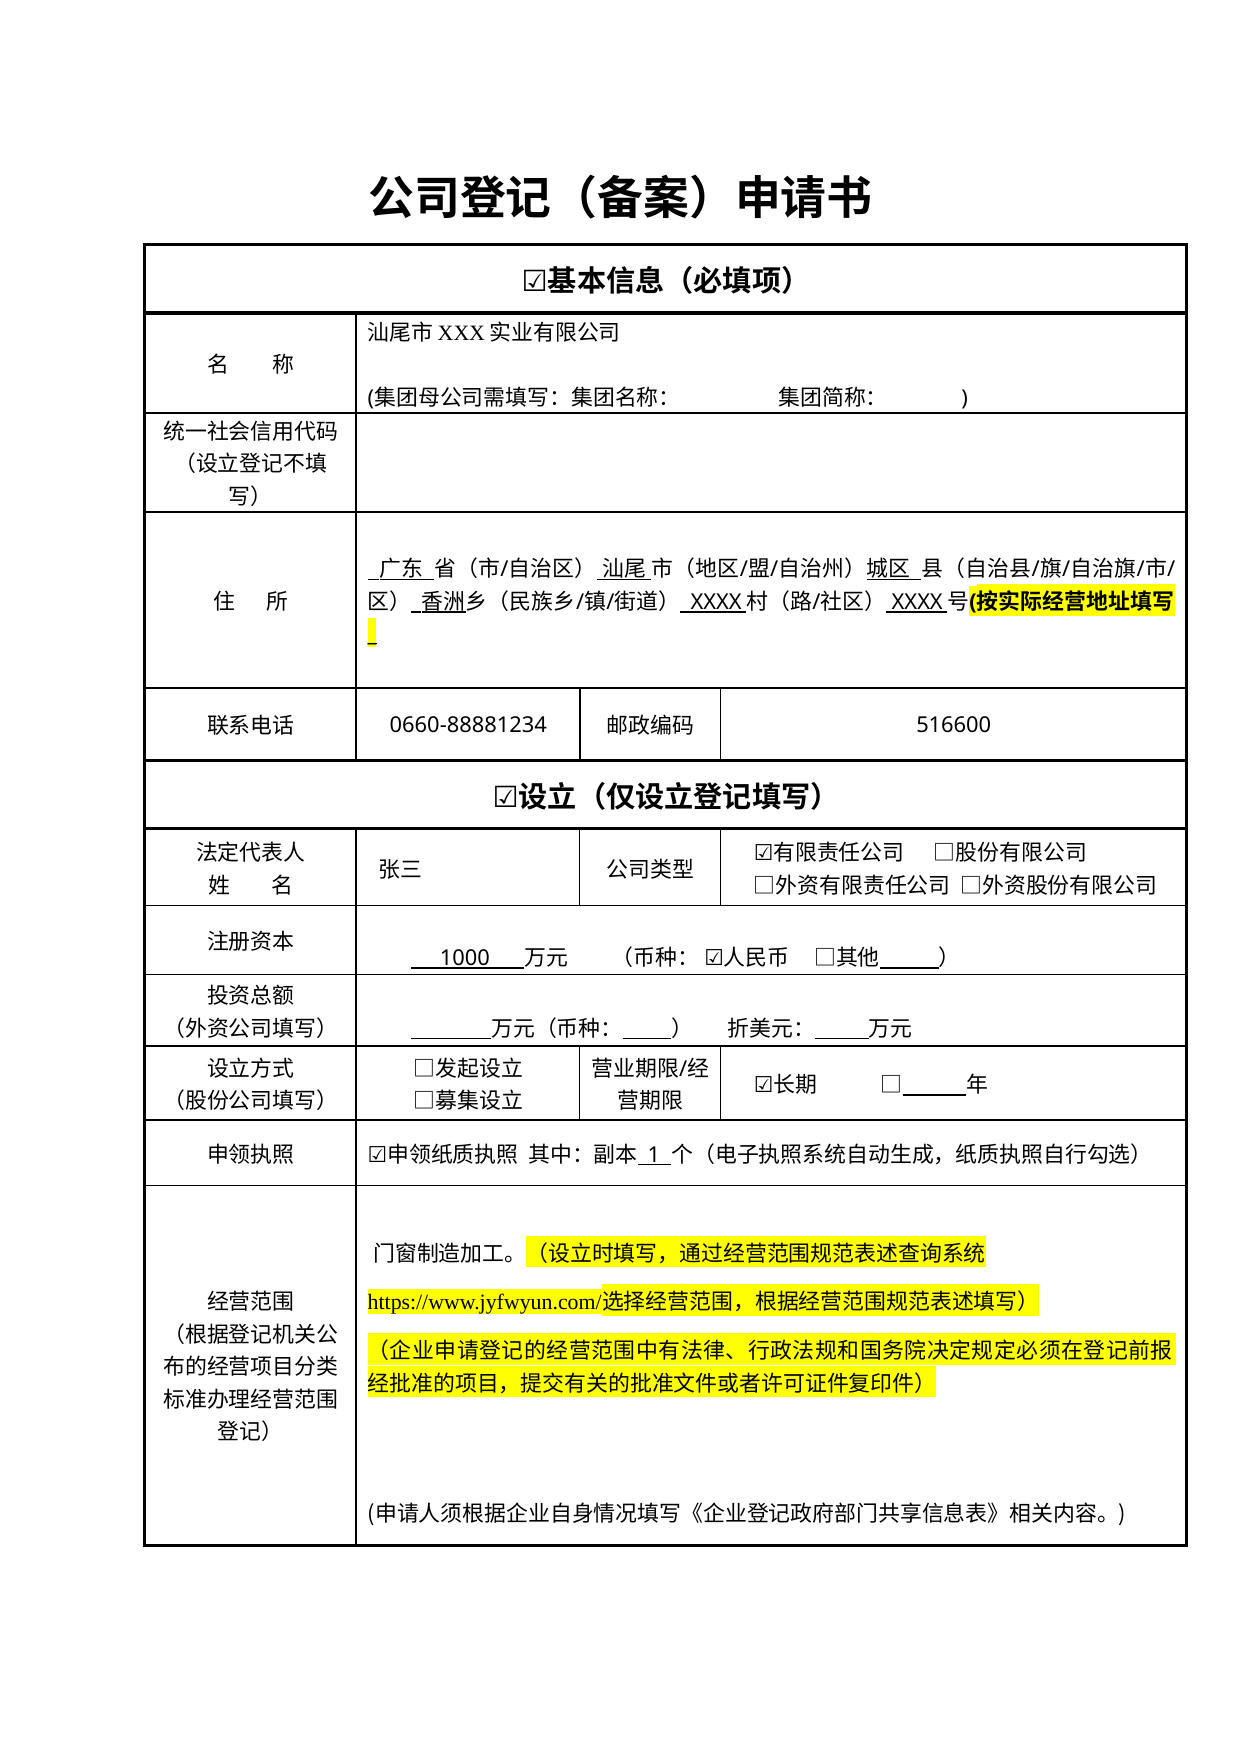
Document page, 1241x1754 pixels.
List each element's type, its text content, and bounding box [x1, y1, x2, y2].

table_cell 住 所 [146, 513, 355, 687]
table_cell ☑设立（仅设立登记填写） [146, 762, 1185, 827]
text 公司登记（备案）申请书 [145, 146, 1096, 243]
table_cell ☑有限责任公司 □股份有限公司 □外资有限责任公司 □外资股份有限公司 [721, 830, 1185, 904]
table_cell 营业期限/经营期限 [580, 1047, 720, 1119]
table_cell 统一社会信用代码（设立登记不填写） [146, 414, 355, 511]
table_cell 门窗制造加工。（设立时填写，通过经营范围规范表述查询系统 https://www.jyfwyun.com/选择经营范围，根据经营范围规范表述填写） （企业申请登记的经营范围中有法律、行政法规和国务院决定规定必须在登记前报经批准的项目，提交有关的批准文件或者许可证件复印件） (申请人须根据企业自身情况填写《企业登记政府部门共享信息表》相关内容。) [357, 1186, 1185, 1544]
table_cell 张三 [357, 830, 579, 904]
table_cell 0660-88881234 [357, 689, 579, 759]
table_cell 注册资本 [146, 906, 355, 974]
table_cell ☑申领纸质执照 其中：副本 1 个（电子执照系统自动生成，纸质执照自行勾选） [357, 1121, 1185, 1185]
table_cell 法定代表人 姓 名 [146, 830, 355, 904]
table_cell 万元（币种： ） 折美元： 万元 [357, 975, 1185, 1045]
table_cell 邮政编码 [581, 689, 720, 759]
table_cell 名 称 [146, 315, 355, 412]
table_cell 广东 省（市/自治区） 汕尾 市（地区/盟/自治州）城区 县（自治县/旗/自治旗/市/区） 香洲乡（民族乡/镇/街道） XXXX村（路/社区） XXXX号(按实际经营地址填写_ [357, 513, 1185, 687]
table_header ☑基本信息（必填项） [146, 246, 1185, 311]
table_cell 投资总额 （外资公司填写） [146, 975, 355, 1045]
table_cell 516600 [721, 689, 1185, 759]
table_cell 经营范围 （根据登记机关公布的经营项目分类标准办理经营范围登记） [146, 1186, 355, 1544]
table_cell 申领执照 [146, 1121, 355, 1185]
table_cell 设立方式 （股份公司填写） [146, 1047, 355, 1119]
table_cell 1000 万元 （币种： ☑人民币 □其他 ） [357, 906, 1185, 974]
table_cell 公司类型 [580, 830, 720, 904]
table_cell 汕尾市XXX实业有限公司 (集团母公司需填写：集团名称： 集团简称： ) [357, 315, 1185, 412]
table_cell 联系电话 [146, 689, 355, 759]
table_cell [357, 414, 1185, 511]
table_cell ☑长期 □ 年 [721, 1047, 1185, 1119]
table_cell □发起设立 □募集设立 [357, 1047, 579, 1119]
